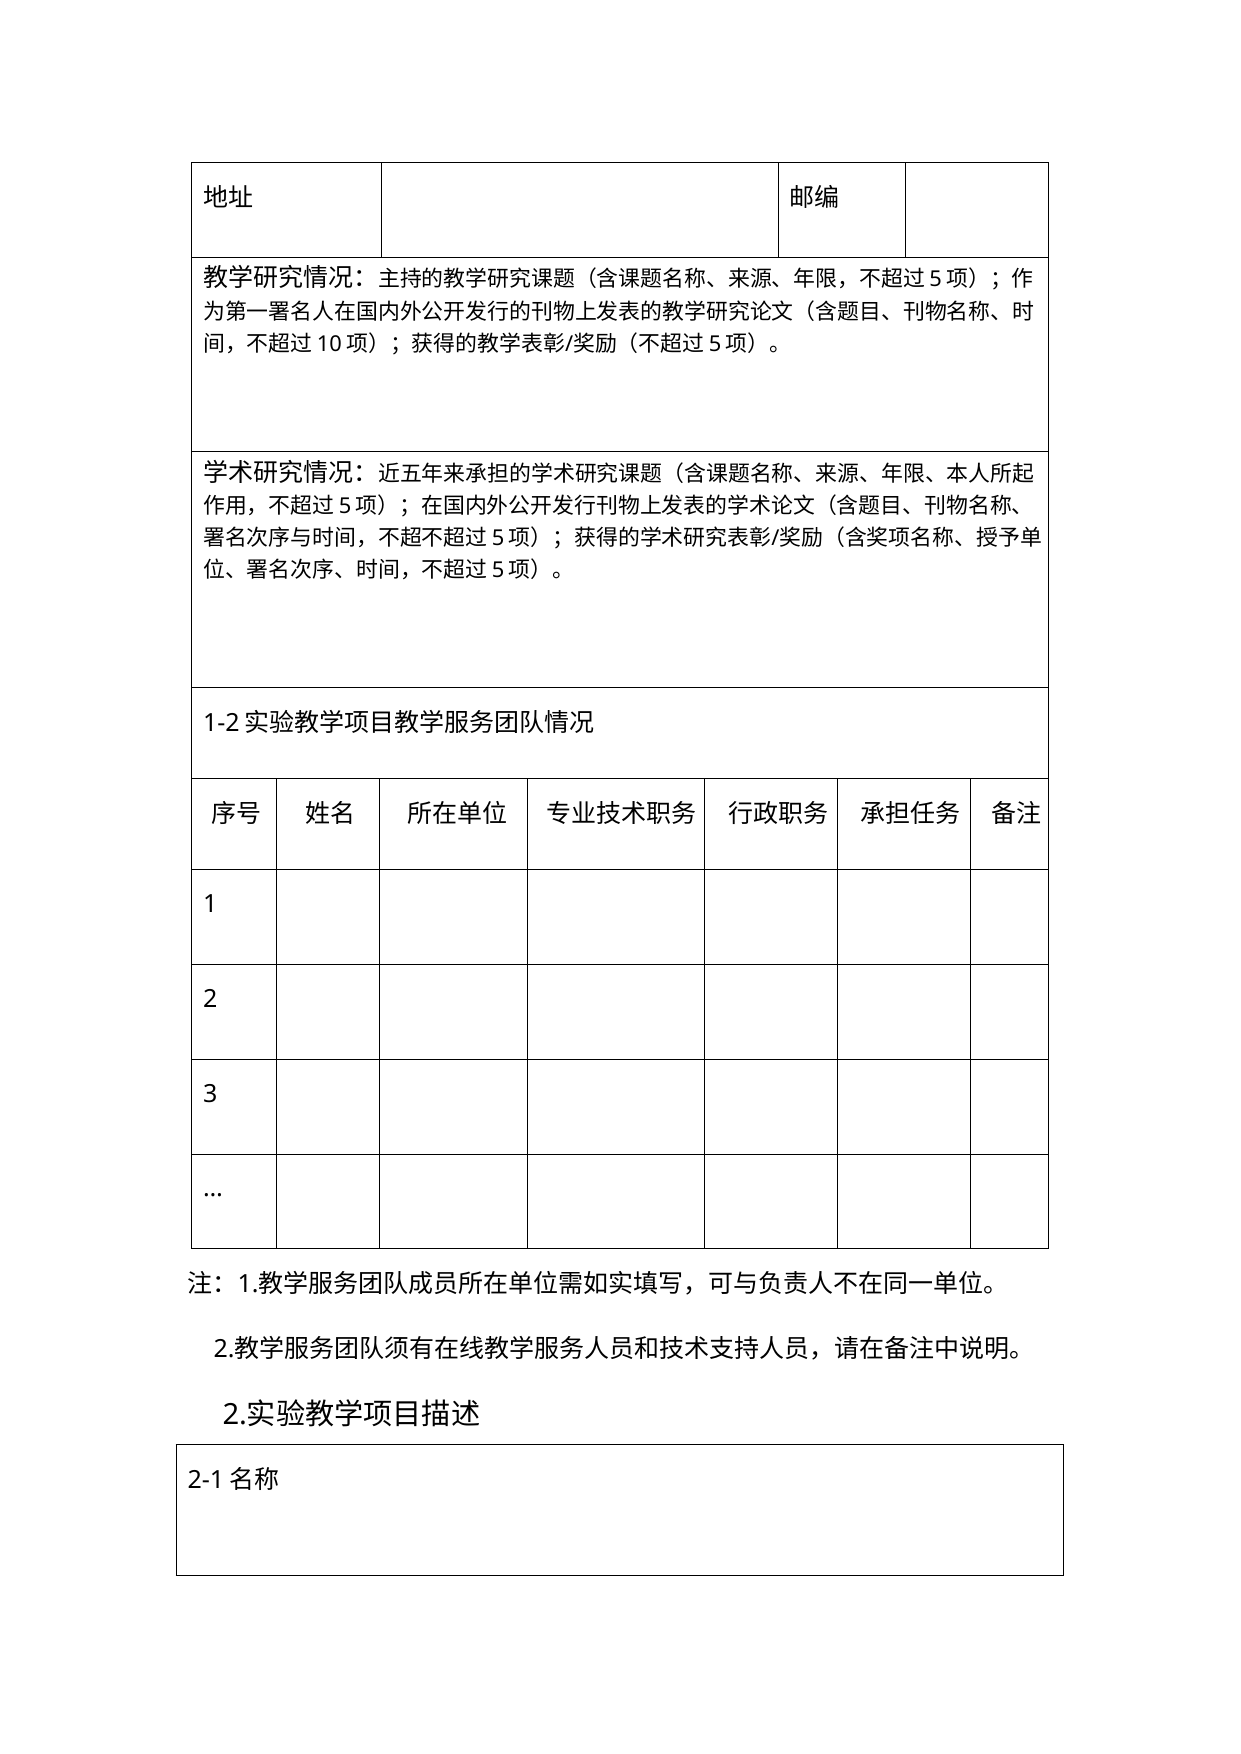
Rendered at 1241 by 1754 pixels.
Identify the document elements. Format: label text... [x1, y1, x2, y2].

table_cell [705, 1155, 837, 1248]
table_cell [277, 870, 379, 964]
table_cell 学术研究情况：近五年来承担的学术研究课题（含课题名称、来源、年限、本人所起作用，不超过5项）；在国内外公开发行刊物上发表的学术论文（含题目、刊物名称、署名次序与时间，不超不超过5项）；获得的学术研究表彰/奖励（含奖项名称、授予单位、署名次序、时间，不超过5项）。 [192, 452, 1048, 687]
table_cell 邮编 [779, 163, 905, 257]
table_cell [838, 1155, 970, 1248]
text 注：1.教学服务团队成员所在单位需如实填写，可与负责人不在同一单位。 [187, 1249, 1125, 1314]
table_cell [705, 965, 837, 1059]
table_cell [971, 870, 1048, 964]
table_cell 姓名 [277, 779, 379, 869]
table_cell [971, 965, 1048, 1059]
table_cell 1 [192, 870, 276, 964]
table_cell [528, 965, 704, 1059]
table_cell … [192, 1155, 276, 1248]
table_cell [380, 1060, 527, 1153]
table_cell 行政职务 [705, 779, 837, 869]
table_cell [528, 1155, 704, 1248]
table_cell [277, 1060, 379, 1153]
table_cell [380, 1155, 527, 1248]
table_cell 1-2实验教学项目教学服务团队情况 [192, 688, 1048, 778]
table_cell 专业技术职务 [528, 779, 704, 869]
table_cell 备注 [971, 779, 1048, 869]
table_cell [971, 1155, 1048, 1248]
table_cell [380, 965, 527, 1059]
table_cell [380, 870, 527, 964]
table_cell [277, 1155, 379, 1248]
table_cell 承担任务 [838, 779, 970, 869]
table_cell [971, 1060, 1048, 1153]
table_cell [528, 870, 704, 964]
table_cell 地址 [192, 163, 381, 257]
table_cell 教学研究情况：主持的教学研究课题（含课题名称、来源、年限，不超过5项）；作为第一署名人在国内外公开发行的刊物上发表的教学研究论文（含题目、刊物名称、时间，不超过10项）；获得的教学表彰/奖励（不超过5项）。 [192, 258, 1048, 451]
table_cell 2 [192, 965, 276, 1059]
table_cell [382, 163, 778, 257]
table_cell 所在单位 [380, 779, 527, 869]
table_cell 3 [192, 1060, 276, 1153]
table_header 2-1名称 [177, 1445, 1063, 1575]
table_cell [838, 1060, 970, 1153]
text 2.教学服务团队须有在线教学服务人员和技术支持人员，请在备注中说明。 [187, 1314, 1125, 1379]
table_cell [705, 1060, 837, 1153]
table_cell [906, 163, 1048, 257]
table_cell [528, 1060, 704, 1153]
table_cell [838, 870, 970, 964]
table_cell 序号 [192, 779, 276, 869]
table_cell [705, 870, 837, 964]
text 2.实验教学项目描述 [187, 1379, 1053, 1444]
table_cell [838, 965, 970, 1059]
table_cell [277, 965, 379, 1059]
